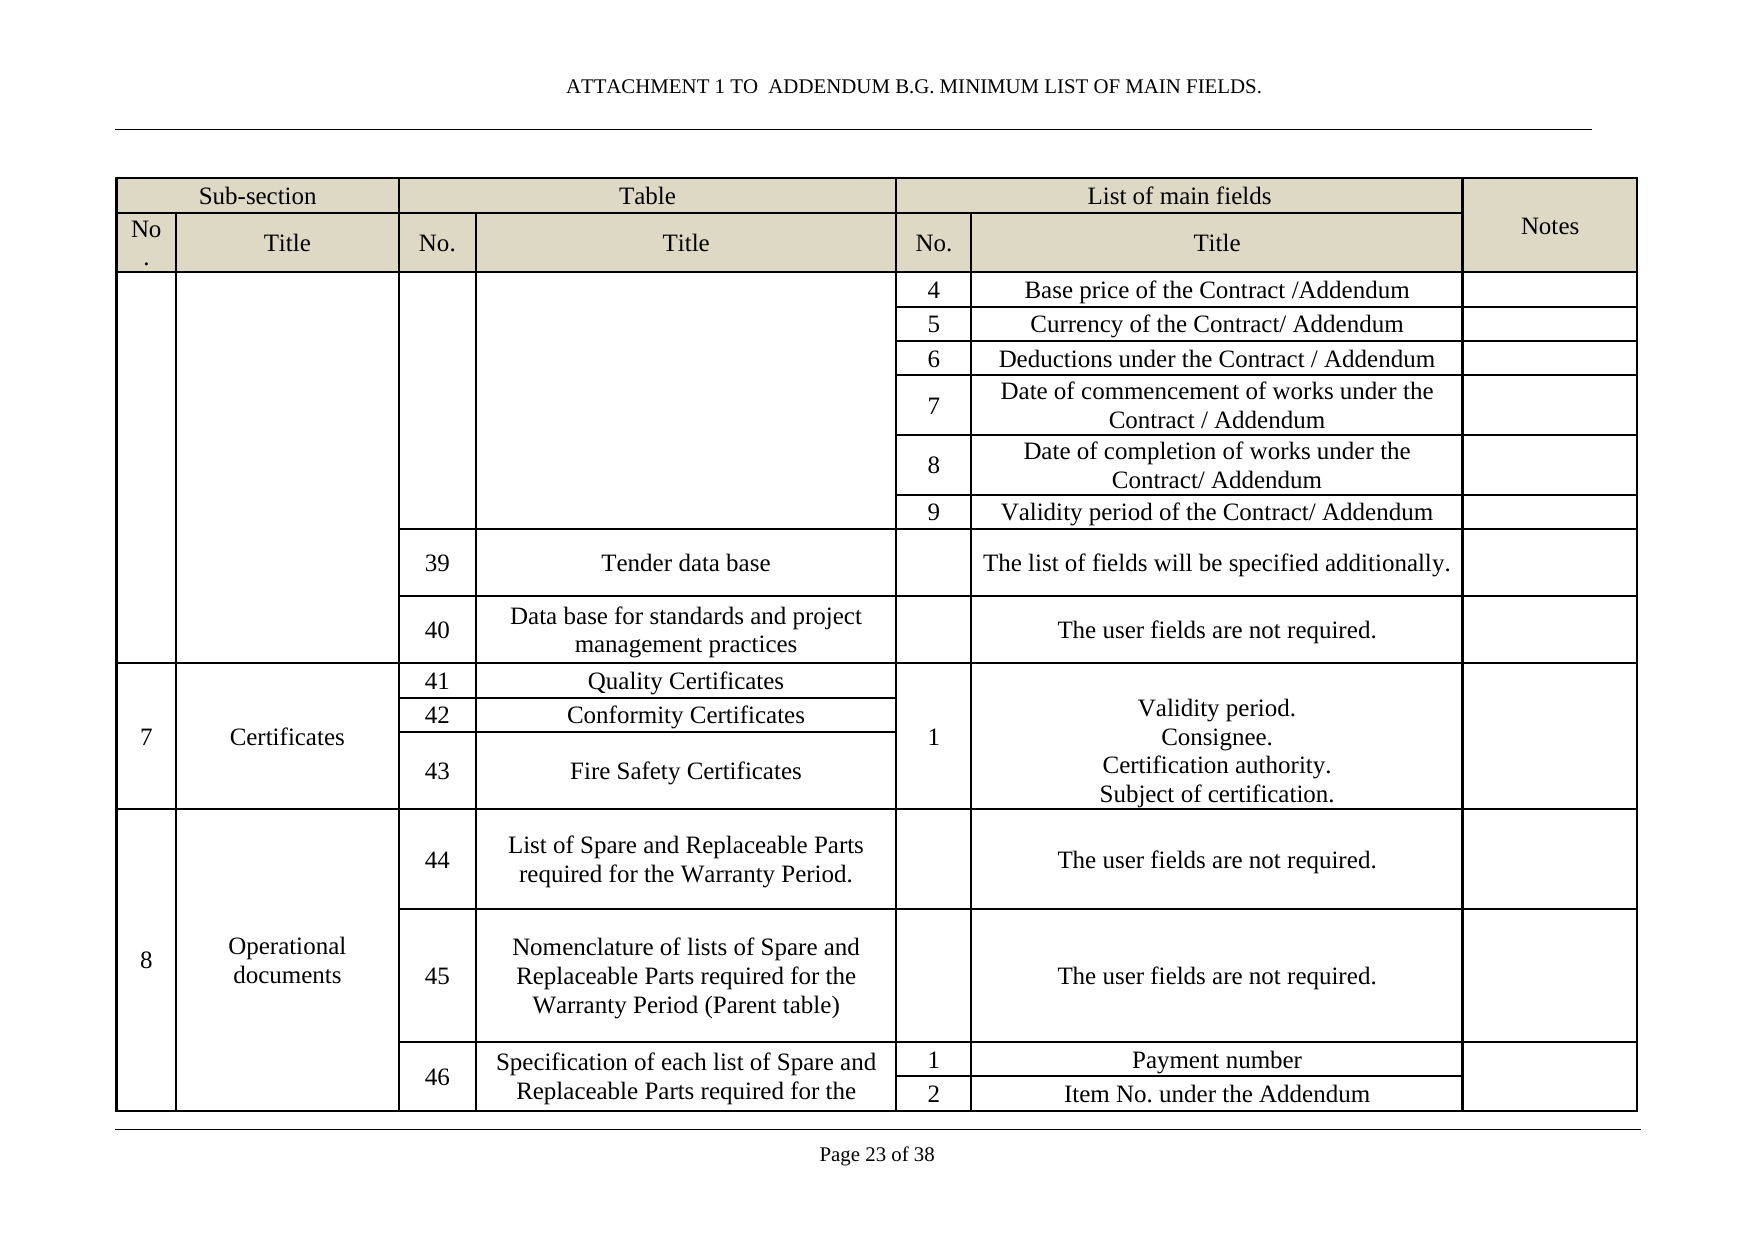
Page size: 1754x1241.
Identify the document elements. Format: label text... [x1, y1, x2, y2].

table_cell Title [477, 214, 895, 271]
table_cell 41 [400, 664, 475, 697]
table_cell Data base for standards and project management practices [477, 597, 895, 662]
table_cell [897, 810, 970, 908]
table_cell [1464, 308, 1636, 340]
table_cell 6 [897, 342, 970, 374]
table_cell [897, 530, 970, 595]
table_cell Date of commencement of works under the Contract / Addendum [972, 376, 1461, 434]
table_header Notes [1464, 179, 1636, 271]
table_cell Tender data base [477, 530, 895, 595]
table_cell 7 [118, 664, 175, 808]
table_cell Date of completion of works under the Contract/ Addendum [972, 436, 1461, 493]
table_cell 8 [897, 436, 970, 493]
table_cell 40 [400, 597, 475, 662]
table_cell 44 [400, 810, 475, 908]
table_cell [1464, 530, 1636, 595]
table_cell Validity period. Consignee. Certification authority. Subject of certification. [972, 664, 1461, 808]
table_cell Certificates [177, 664, 398, 808]
table_cell [1464, 376, 1636, 434]
table_cell [1464, 1043, 1636, 1109]
table_cell 1 [897, 1043, 970, 1075]
table_cell Payment number [972, 1043, 1461, 1075]
table_cell Quality Certificates [477, 664, 895, 697]
table_header Table [400, 179, 895, 212]
table_cell The list of fields will be specified additionally. [972, 530, 1461, 595]
table_cell Operational documents [177, 810, 398, 1109]
table_cell 43 [400, 733, 475, 808]
table_cell 4 [897, 273, 970, 306]
table_cell 7 [897, 376, 970, 434]
table_cell 45 [400, 910, 475, 1041]
table_cell The user fields are not required. [972, 910, 1461, 1041]
table_cell [1464, 436, 1636, 493]
table_cell 46 [400, 1043, 475, 1109]
table_cell [1464, 342, 1636, 374]
table_cell [1464, 810, 1636, 908]
table_cell 42 [400, 699, 475, 731]
table_cell List of Spare and Replaceable Parts required for the Warranty Period. [477, 810, 895, 908]
table_cell Specification of each list of Spare and Replaceable Parts required for the Warranty Period (Subsidiary table); [477, 1043, 895, 1109]
table_cell [897, 597, 970, 662]
table_header Sub-section [118, 179, 398, 212]
table_cell No. [118, 214, 175, 271]
table_cell Nomenclature of lists of Spare and Replaceable Parts required for the Warranty Period (Parent table) [477, 910, 895, 1041]
table_cell Conformity Certificates [477, 699, 895, 731]
table_cell 8 [118, 810, 175, 1109]
table_cell 9 [897, 496, 970, 528]
table_cell No. [897, 214, 970, 271]
table_cell Item No. under the Addendum [972, 1077, 1461, 1109]
table_cell Currency of the Contract/ Addendum [972, 308, 1461, 340]
table_cell Title [972, 214, 1461, 271]
table_cell Title [177, 214, 398, 271]
table_cell [1464, 664, 1636, 808]
table_cell No. [400, 214, 475, 271]
table_cell 39 [400, 530, 475, 595]
table_cell [1464, 496, 1636, 528]
table_cell 1 [897, 664, 970, 808]
table_cell Fire Safety Certificates [477, 733, 895, 808]
table_cell [897, 910, 970, 1041]
table_cell Validity period of the Contract/ Addendum [972, 496, 1461, 528]
table_header List of main fields [897, 179, 1461, 212]
table_cell The user fields are not required. [972, 597, 1461, 662]
table_cell [1464, 910, 1636, 1041]
table_cell 2 [897, 1077, 970, 1109]
table_cell 5 [897, 308, 970, 340]
table_cell Deductions under the Contract / Addendum [972, 342, 1461, 374]
table_cell Base price of the Contract /Addendum [972, 273, 1461, 306]
table_cell The user fields are not required. [972, 810, 1461, 908]
table_cell [1464, 273, 1636, 306]
table_cell [1464, 597, 1636, 662]
